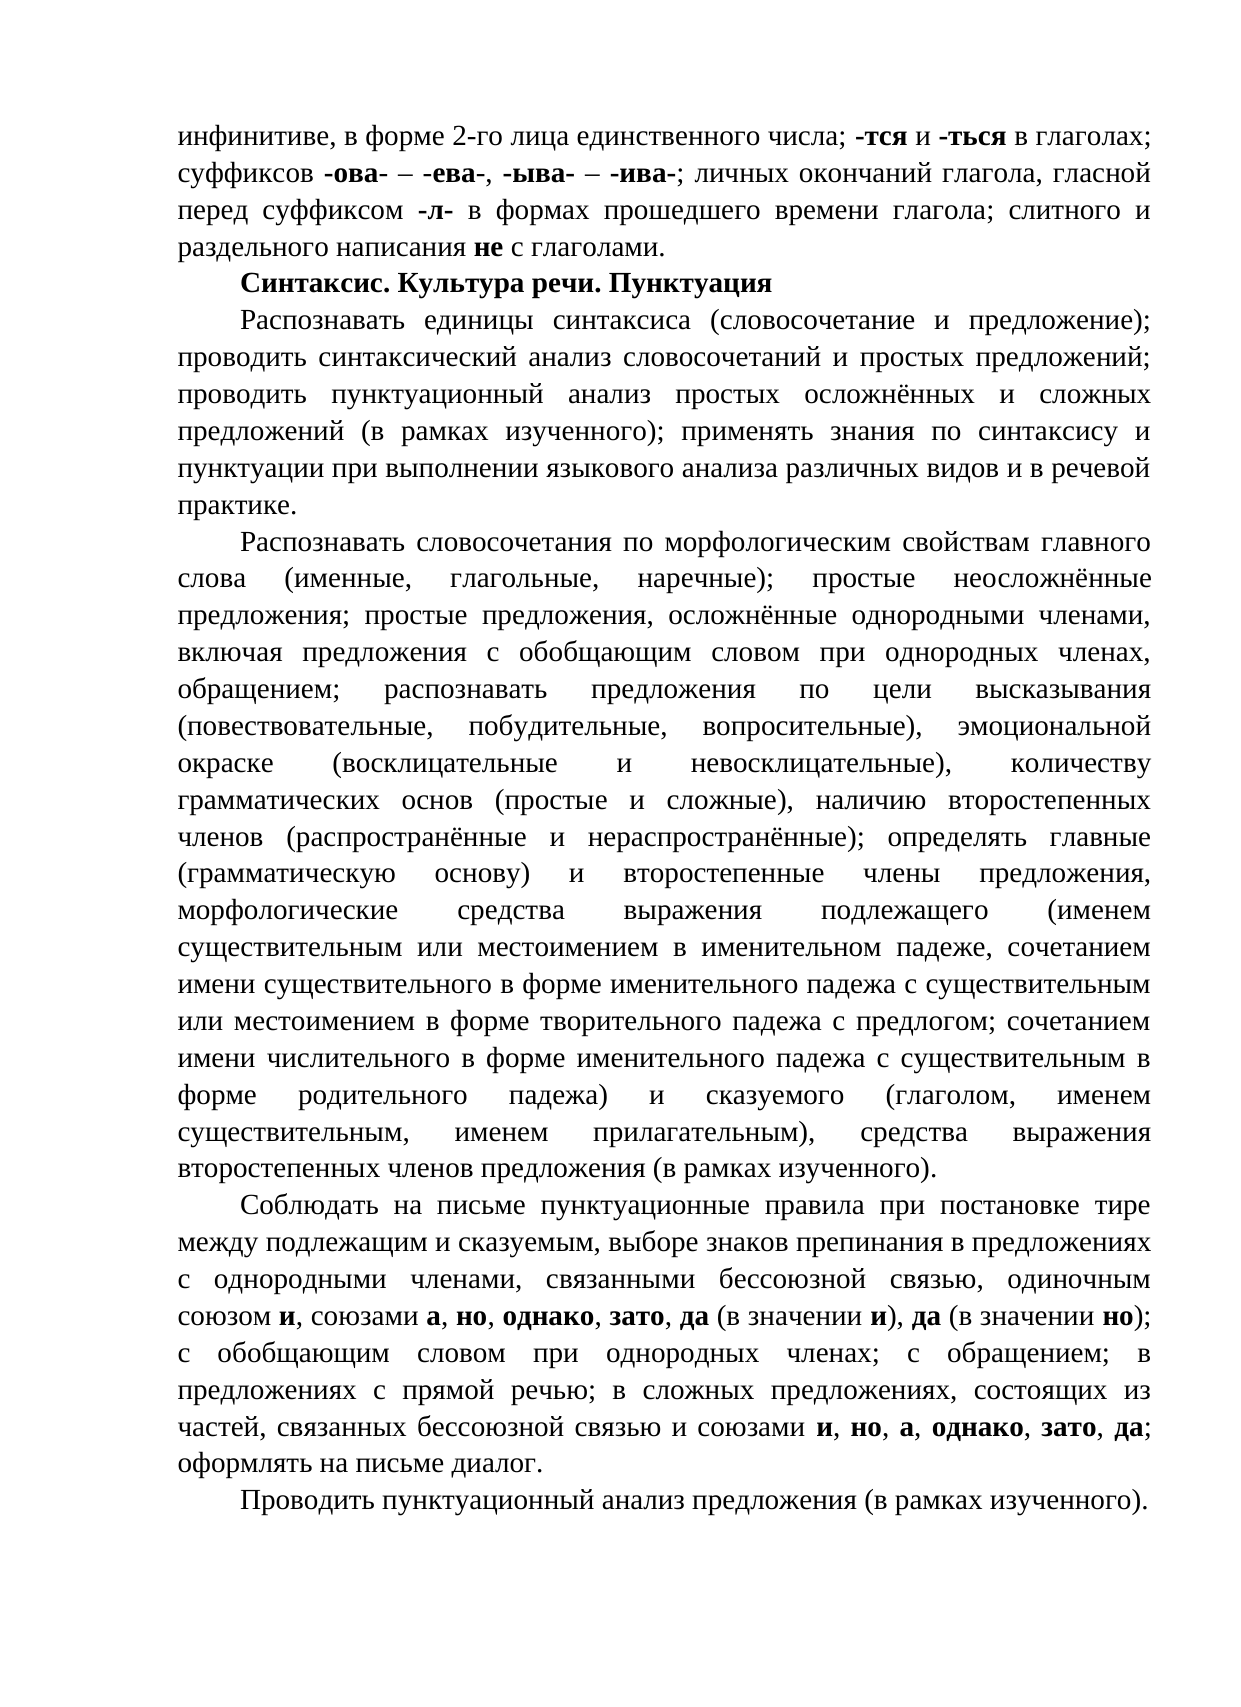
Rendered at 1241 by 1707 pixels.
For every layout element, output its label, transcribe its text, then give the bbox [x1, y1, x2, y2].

text Проводить пунктуационный анализ предложения (в рамках изученного). [177, 1482, 1152, 1516]
text Распознавать словосочетания по морфологическим свойствам главного слова (именные, глагольные, наречные); простые неосложнённые предложения; простые предложения, осложнённые однородными членами, включая предложения с обобщающим словом при однородных членах, обращением; распознавать предложения по цели высказывания (повествовательные, побудительные, вопросительные), эмоциональной окраске (восклицательные и невосклицательные), количеству грамматических основ (простые и сложные), наличию второстепенных членов (распространённые и нераспространённые); определять главные (грамматическую основу) и второстепенные члены предложения, морфологические средства выражения подлежащего (именем существительным или местоимением в именительном падеже, сочетанием имени существительного в форме именительного падежа с существительным или местоимением в форме творительного падежа с предлогом; сочетанием имени числительного в форме именительного падежа с существительным в форме родительного падежа) и сказуемого (глаголом, именем существительным, именем прилагательным), средства выражения второстепенных членов предложения (в рамках изученного). [177, 524, 1152, 1184]
text Синтаксис. Культура речи. Пунктуация [177, 266, 1152, 299]
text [177, 118, 1152, 262]
text Соблюдать на письме пунктуационные правила при постановке тире между подлежащим и сказуемым, выборе знаков препинания в предложениях с однородными членами, связанными бессоюзной связью, одиночным союзом и, союзами а, но, однако, зато, да (в значении и), да (в значении но); с обобщающим словом при однородных членах; с обращением; в предложениях с прямой речью; в сложных предложениях, состоящих из частей, связанных бессоюзной связью и союзами и, но, а, однако, зато, да; оформлять на письме диалог. [177, 1187, 1152, 1479]
text Распознавать единицы синтаксиса (словосочетание и предложение); проводить синтаксический анализ словосочетаний и простых предложений; проводить пунктуационный анализ простых осложнённых и сложных предложений (в рамках изученного); применять знания по синтаксису и пунктуации при выполнении языкового анализа различных видов и в речевой практике. [177, 302, 1152, 520]
